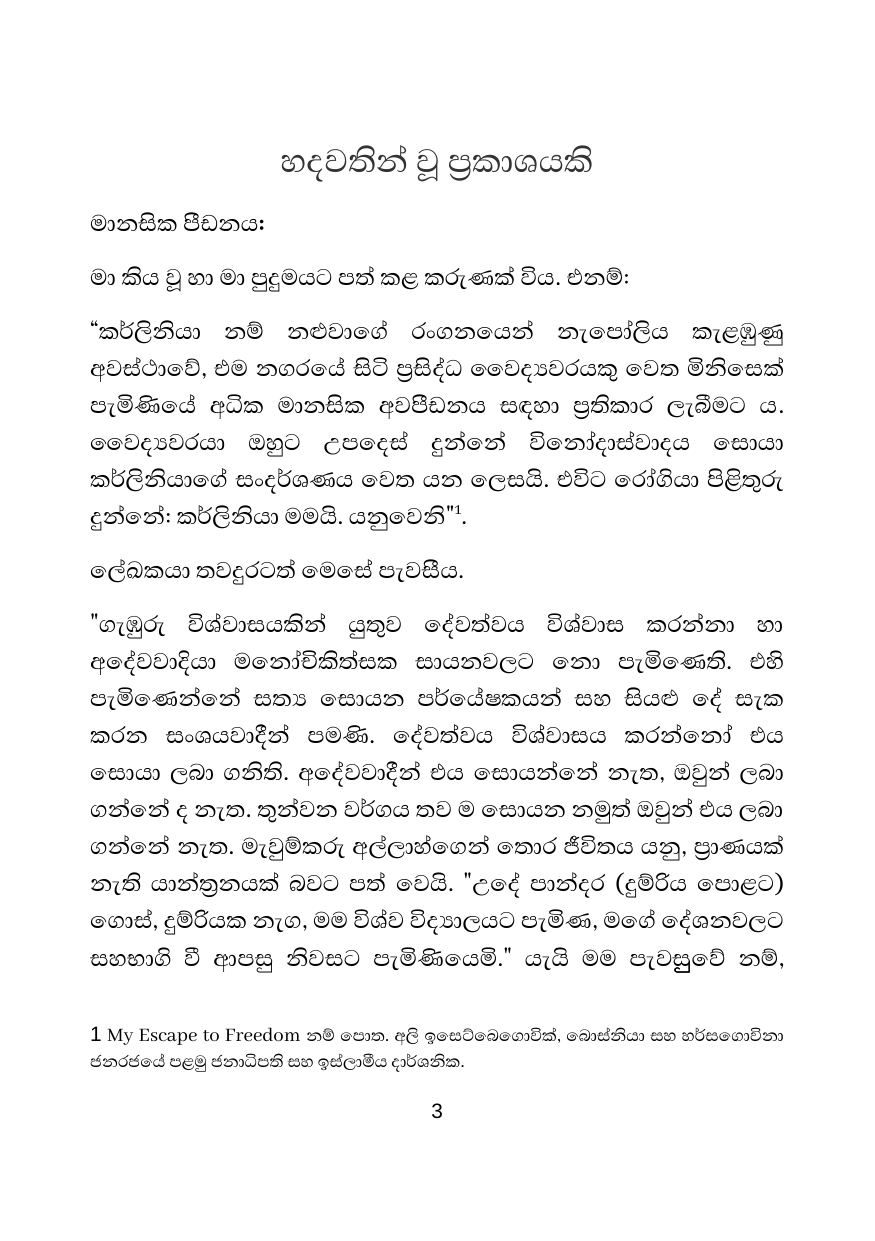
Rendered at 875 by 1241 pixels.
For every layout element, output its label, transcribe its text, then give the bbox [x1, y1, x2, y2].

text මානසික පීඩනය: [90, 207, 784, 242]
text ලේඛකයා තවදුරටත් මෙසේ පැවසීය. [90, 554, 784, 588]
subtitle හදවතින් වූ ප්‍රකාශයකි [90, 138, 784, 187]
text “කර්ලිනියා නම් නළුවාගේ රංගනයෙන් නැපෝලිය කැළඹුණු අවස්ථාවේ, එම නගරයේ සිටි ප්‍රසිද්ධ වෛද්‍යවරයකු වෙත මිනිසෙක් පැමිණියේ අධික මානසික අවපීඩනය සඳහා ප්‍රතිකාර ලැබීමට ය. වෛද්‍යවරයා ඔහුට උපදෙස් දුන්නේ විනෝදාස්වාදය සොයා කර්ලිනියාගේ සංදර්ශණය වෙත යන ලෙසයි. එවිට රෝගියා පිළිතුරු දුන්නේ: කර්ලිනියා මමයි. යනුවෙනි". [90, 315, 784, 535]
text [90, 608, 784, 976]
text මා කිය වූ හා මා පුදුමයට පත් කළ කරුණක් විය. එනම්: [90, 261, 784, 296]
